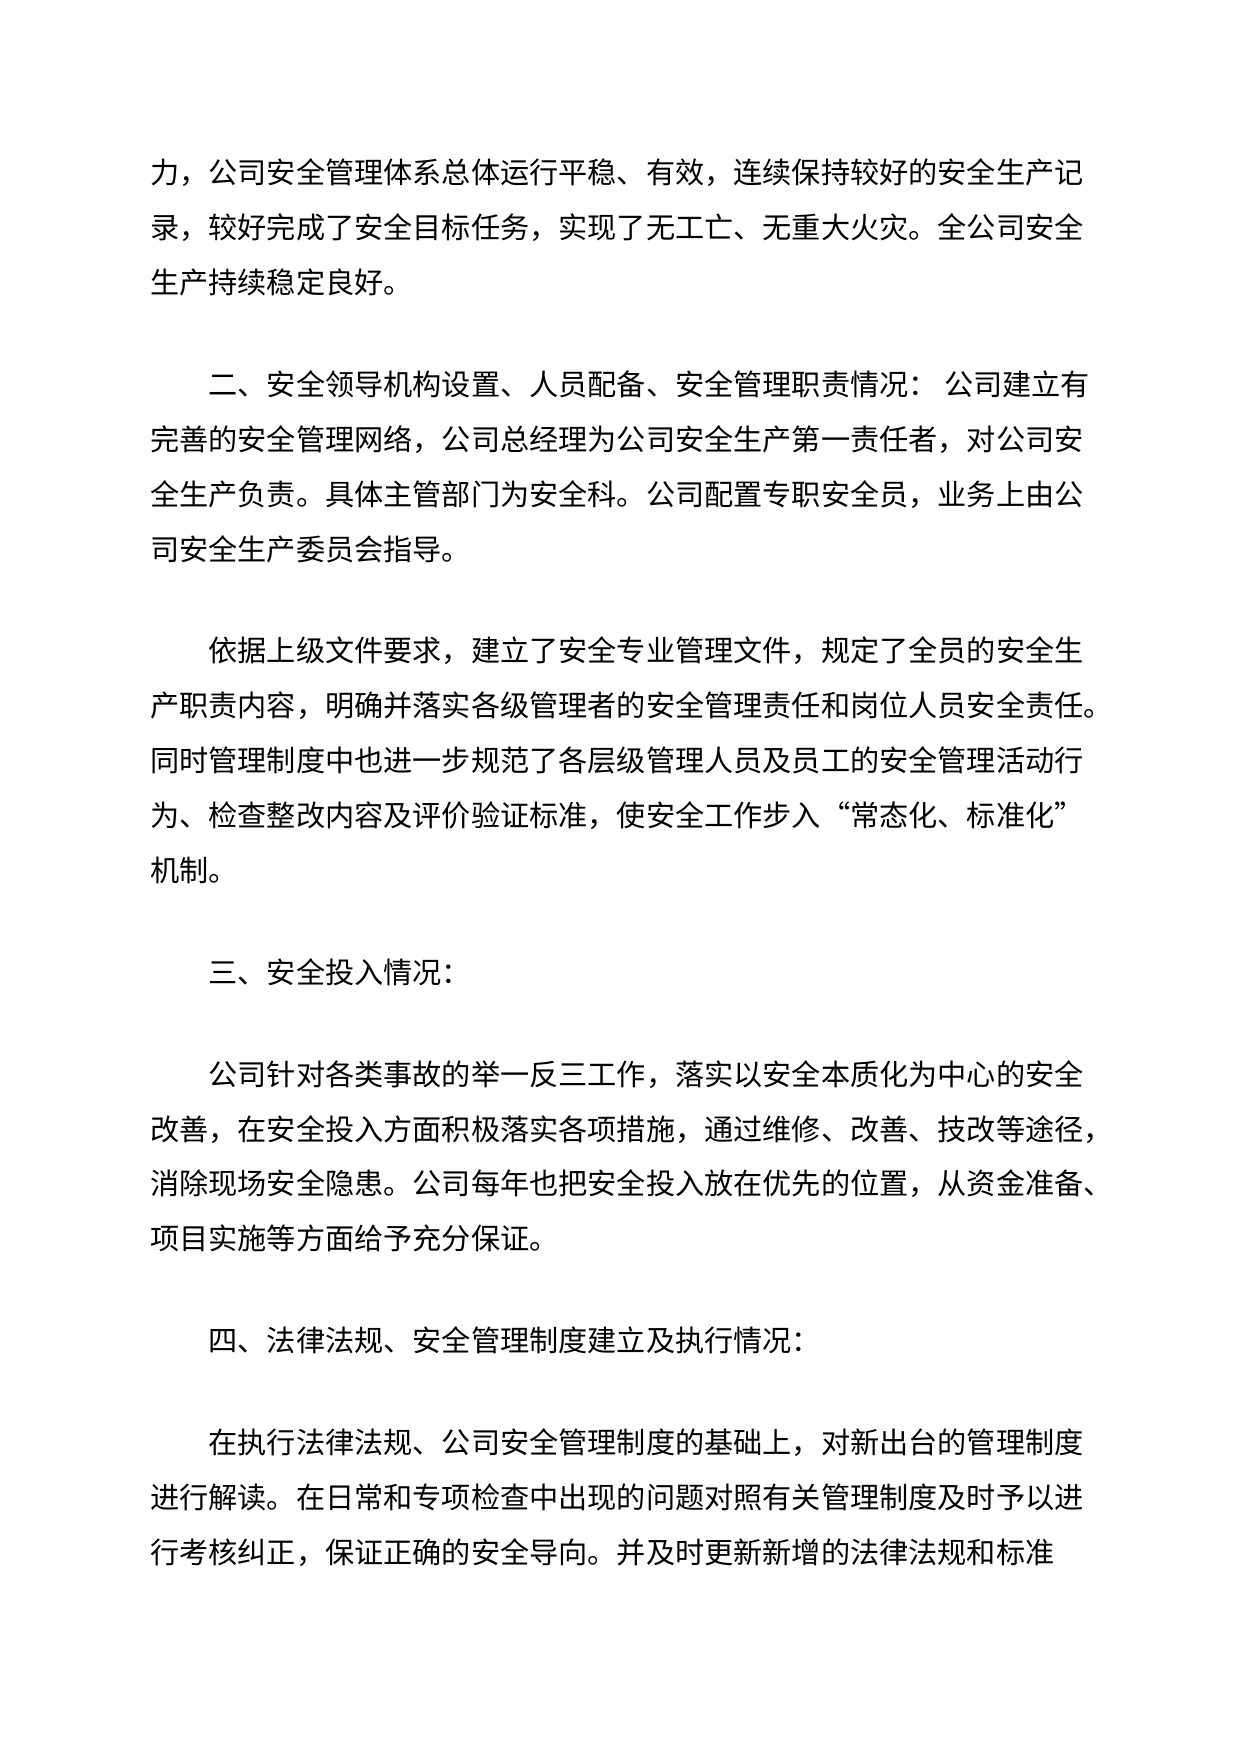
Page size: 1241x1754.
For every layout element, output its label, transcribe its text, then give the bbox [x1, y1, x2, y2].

text 在执行法律法规、公司安全管理制度的基础上，对新出台的管理制度进行解读。在日常和专项检查中出现的问题对照有关管理制度及时予以进行考核纠正，保证正确的安全导向。并及时更新新增的法律法规和标准 [150, 1419, 1090, 1571]
text 二、安全领导机构设置、人员配备、安全管理职责情况： 公司建立有完善的安全管理网络，公司总经理为公司安全生产第一责任者，对公司安全生产负责。具体主管部门为安全科。公司配置专职安全员，业务上由公司安全生产委员会指导。 [150, 362, 1090, 568]
text 四、法律法规、安全管理制度建立及执行情况： [150, 1318, 1090, 1360]
text 三、安全投入情况： [150, 949, 1090, 992]
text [150, 150, 1090, 302]
text 依据上级文件要求，建立了安全专业管理文件，规定了全员的安全生产职责内容，明确并落实各级管理者的安全管理责任和岗位人员安全责任。同时管理制度中也进一步规范了各层级管理人员及员工的安全管理活动行为、检查整改内容及评价验证标准，使安全工作步入“常态化、标准化”机制。 [150, 628, 1090, 890]
text 公司针对各类事故的举一反三工作，落实以安全本质化为中心的安全改善，在安全投入方面积极落实各项措施，通过维修、改善、技改等途径，消除现场安全隐患。公司每年也把安全投入放在优先的位置，从资金准备、项目实施等方面给予充分保证。 [150, 1051, 1090, 1258]
